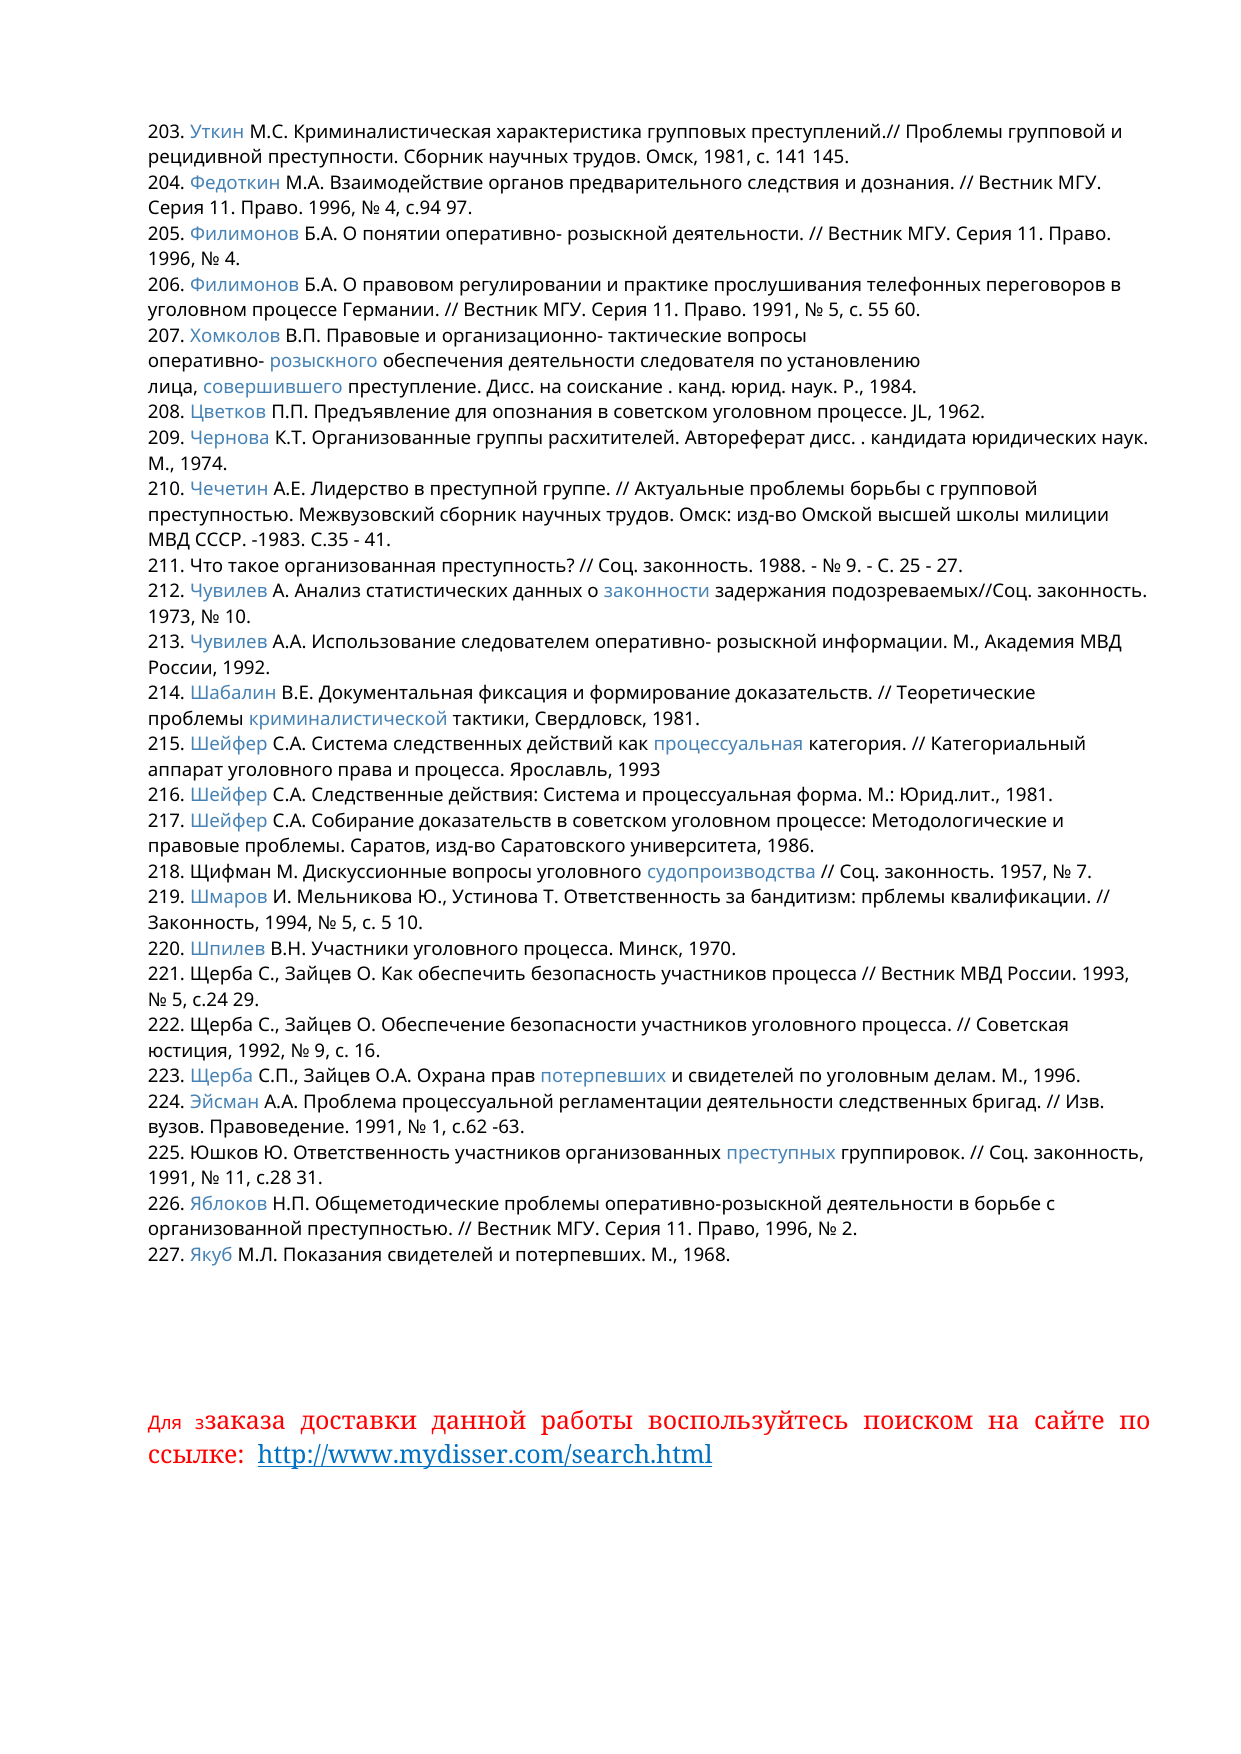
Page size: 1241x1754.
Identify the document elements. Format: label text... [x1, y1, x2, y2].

text Для ззаказа доставки данной работы воспользуйтесь поиском на сайте по ссылке: http://www.mydisser.com/search.html [148, 1403, 1152, 1471]
